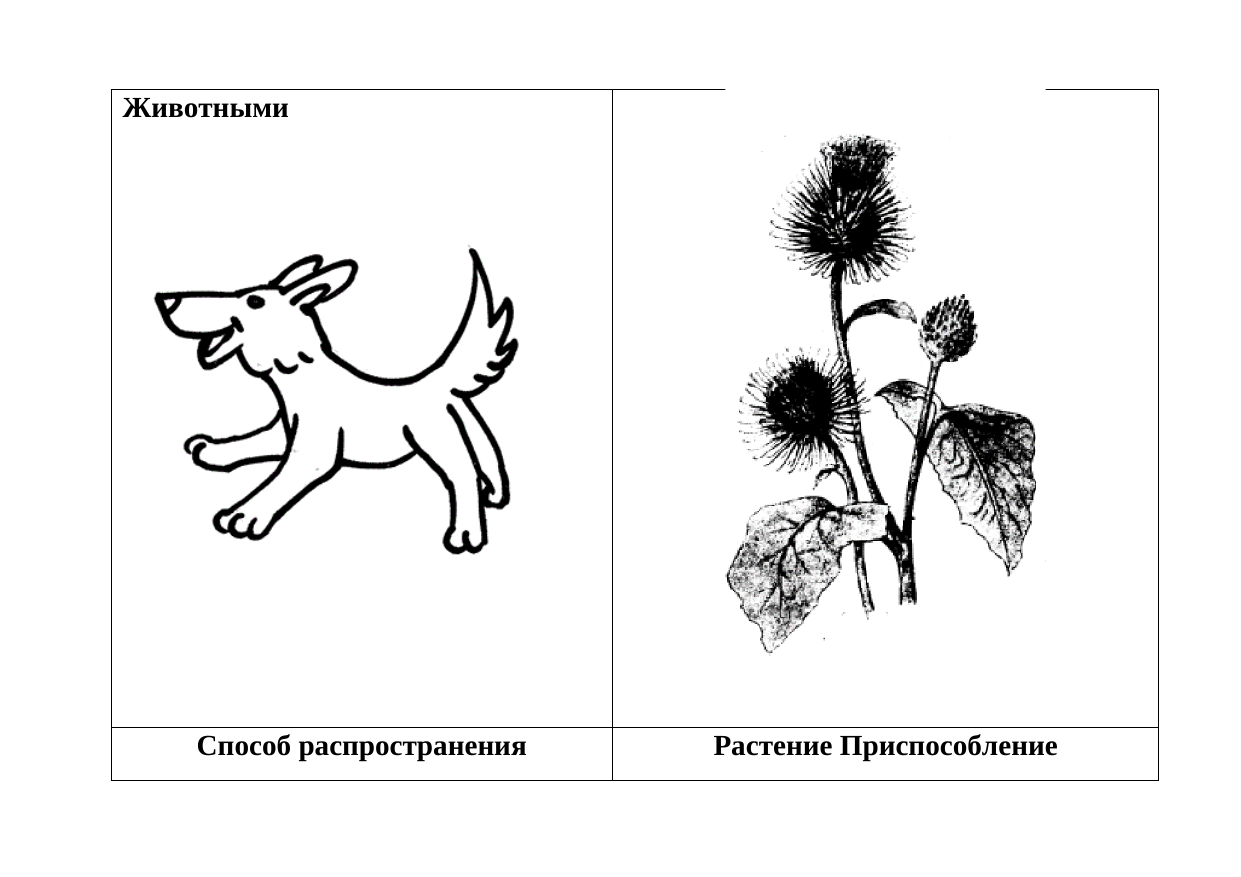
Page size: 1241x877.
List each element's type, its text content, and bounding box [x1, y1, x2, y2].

table_cell Растение Приспособление [613, 728, 1158, 780]
table_cell Животными [112, 90, 612, 727]
table_cell Способ распространения [112, 728, 612, 780]
table_cell [613, 90, 1158, 727]
picture [725, 89, 1046, 656]
picture [122, 195, 526, 581]
